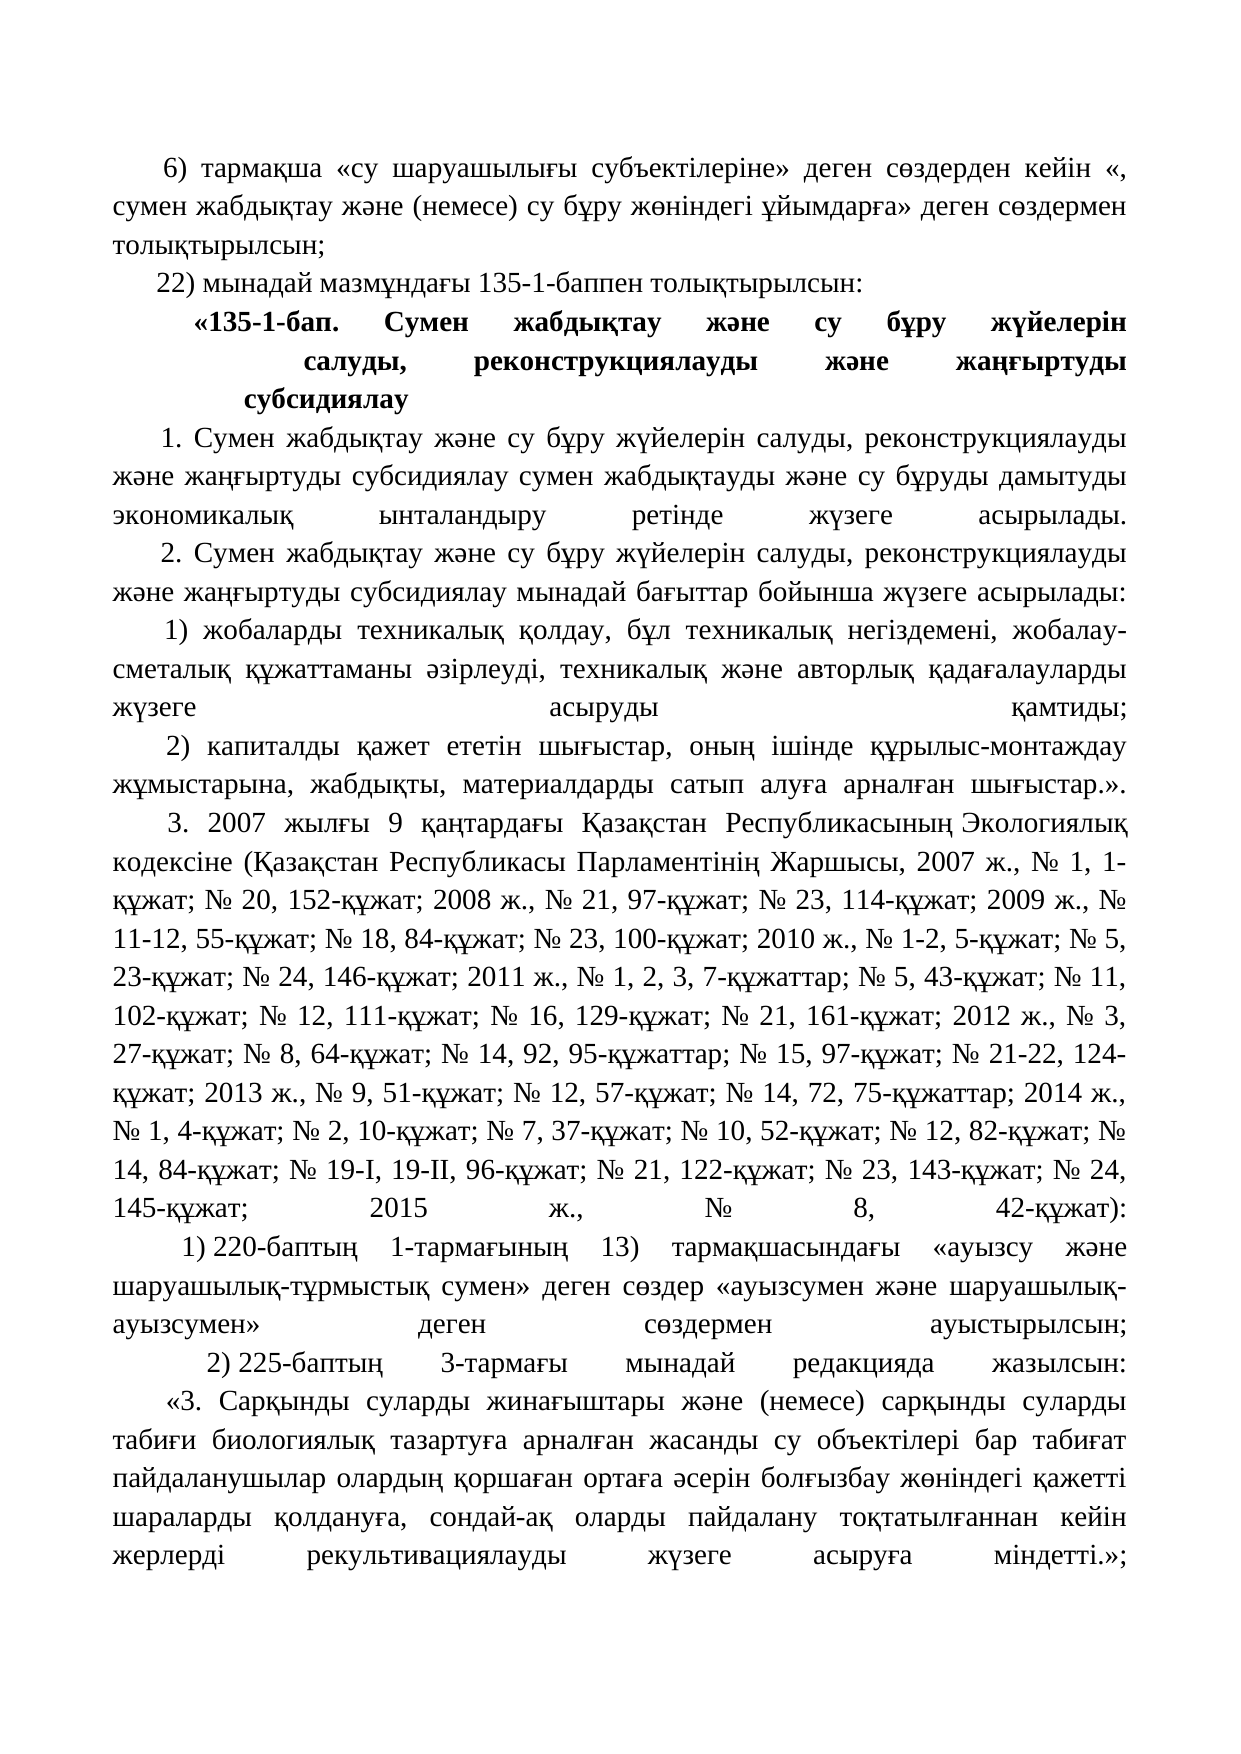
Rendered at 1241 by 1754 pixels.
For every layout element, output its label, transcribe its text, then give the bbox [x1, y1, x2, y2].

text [112, 420, 1128, 1571]
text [112, 150, 1128, 299]
text «135-1-бап. Сумен жабдықтау және су бұру жүйелерін салуды, реконструкциялауды және жаңғыртуды субсидиялау [112, 304, 1128, 415]
